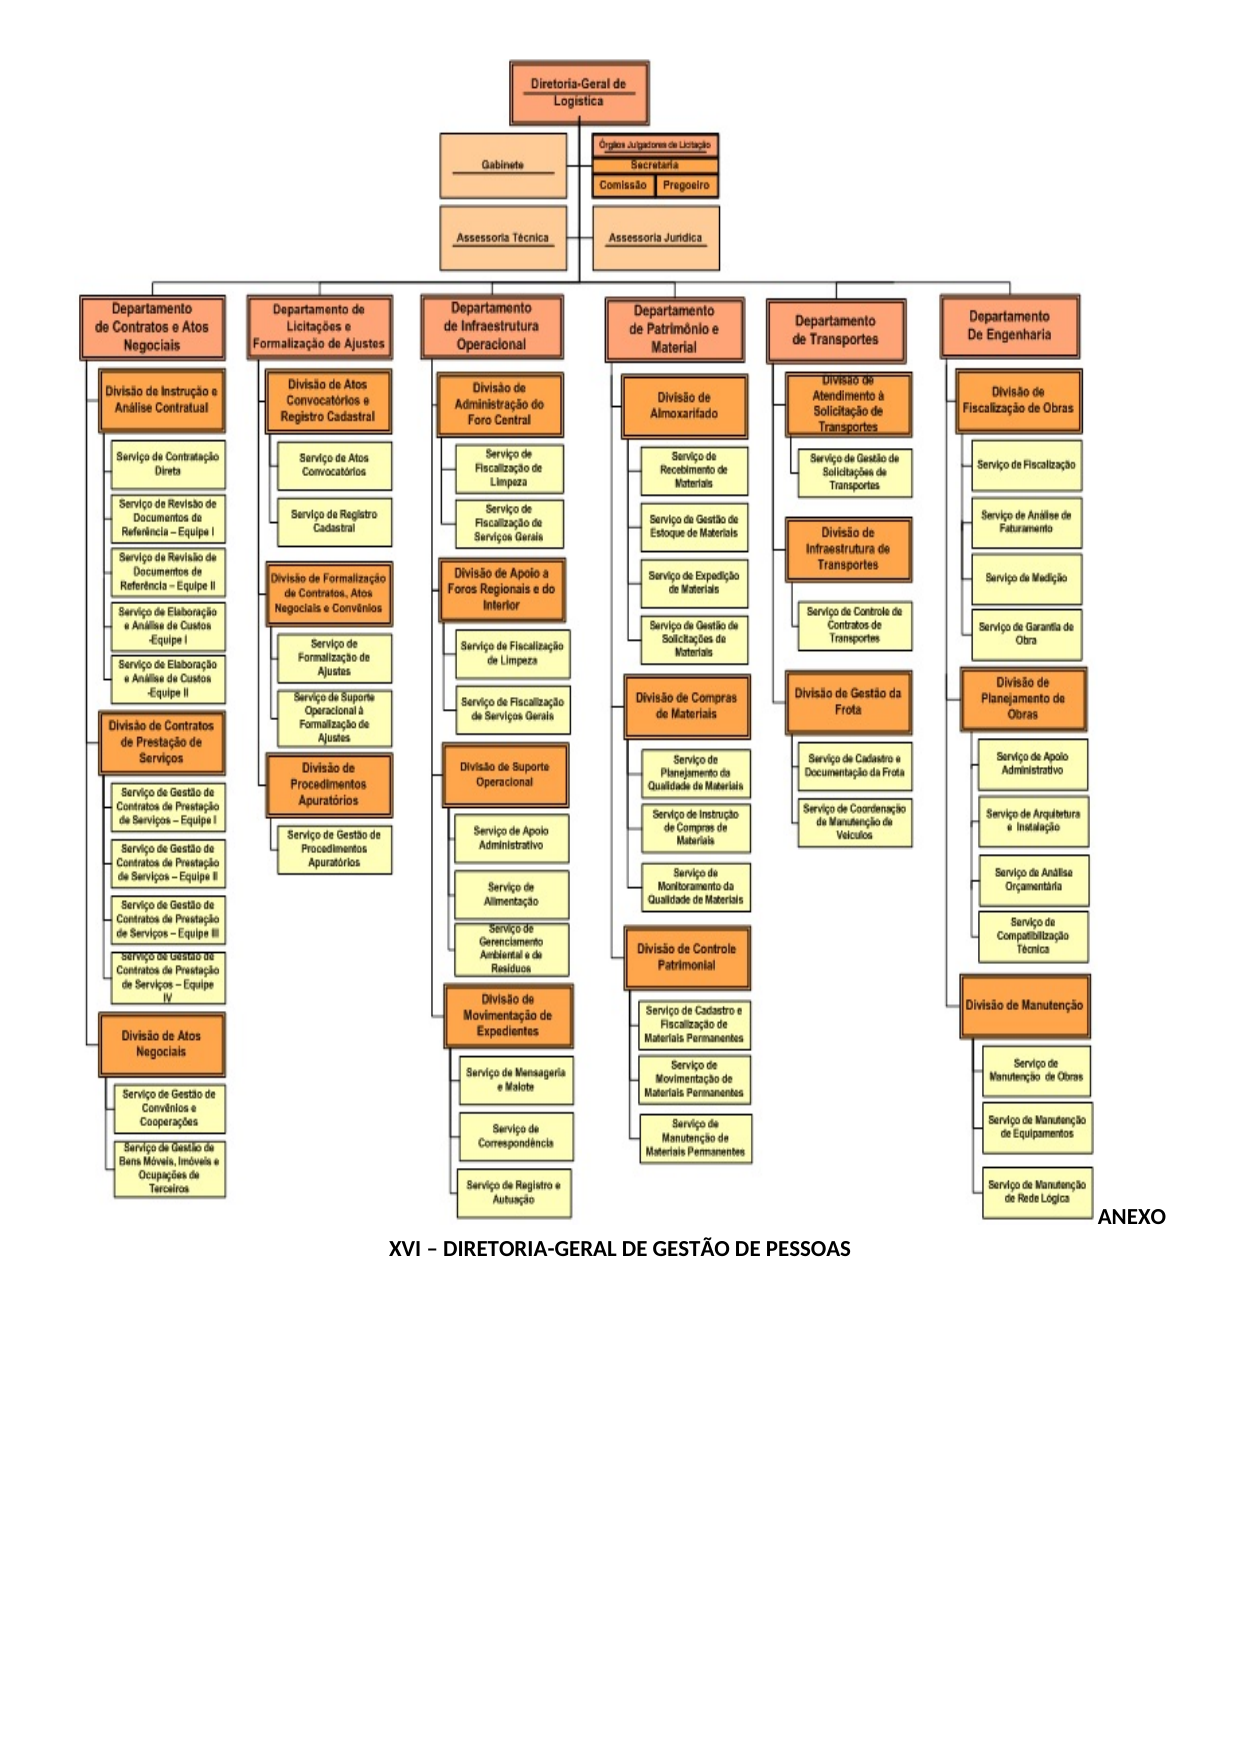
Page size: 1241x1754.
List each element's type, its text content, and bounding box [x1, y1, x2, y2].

picture [74, 59, 1098, 1225]
